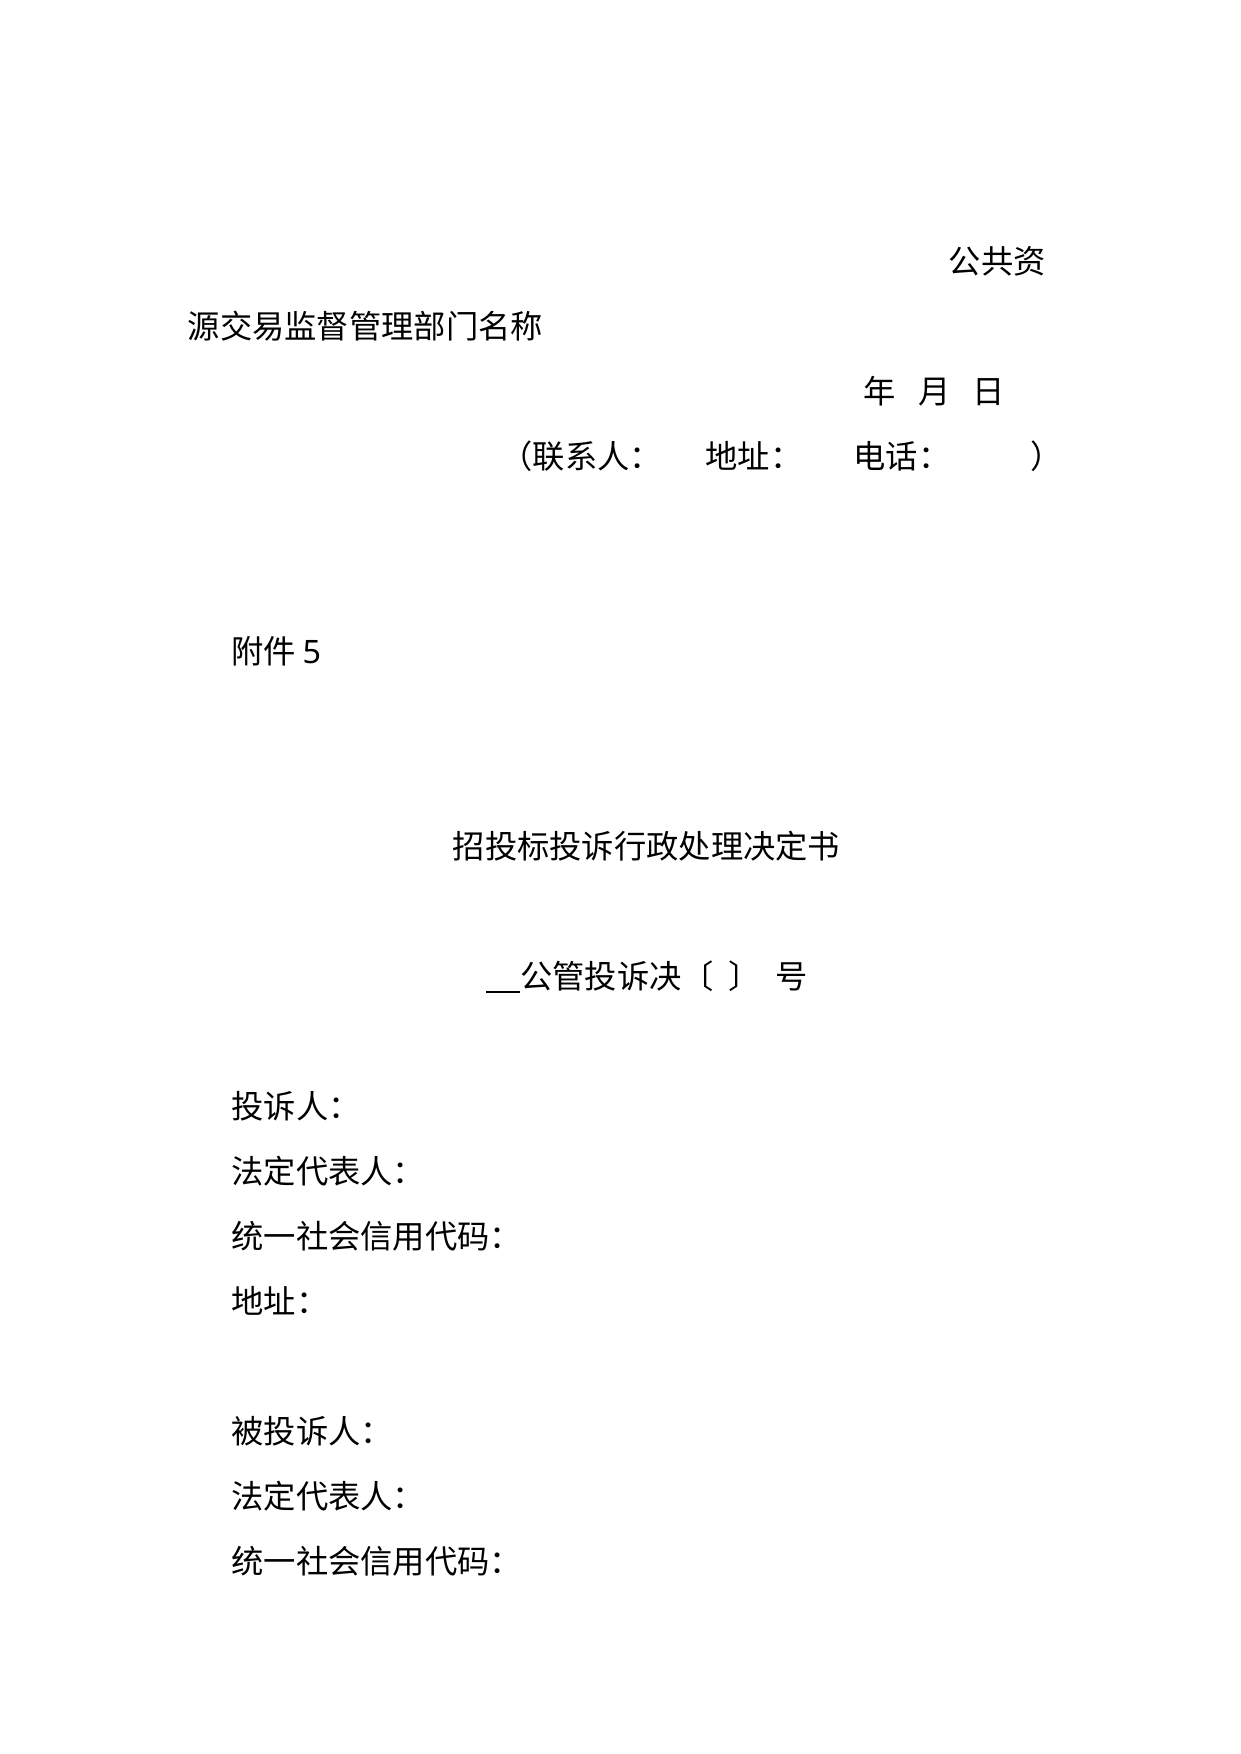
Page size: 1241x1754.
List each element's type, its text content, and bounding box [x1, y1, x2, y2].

text 被投诉人： [187, 1397, 1062, 1462]
text 年 月 日 [187, 357, 1062, 422]
text 统一社会信用代码： [187, 1202, 1062, 1267]
text 统一社会信用代码： [187, 1527, 1062, 1592]
text 地址： [187, 1267, 1062, 1332]
text 公管投诉决〔 〕 号 [187, 942, 1062, 1007]
text 附件5 [187, 617, 1062, 682]
text （联系人： 地址： 电话： ） [187, 422, 1062, 487]
text 法定代表人： [187, 1137, 1062, 1202]
text 公共资源交易监督管理部门名称 [187, 227, 1062, 357]
text 招投标投诉行政处理决定书 [187, 812, 1062, 877]
text 法定代表人： [187, 1462, 1062, 1527]
text 投诉人： [187, 1072, 1062, 1137]
